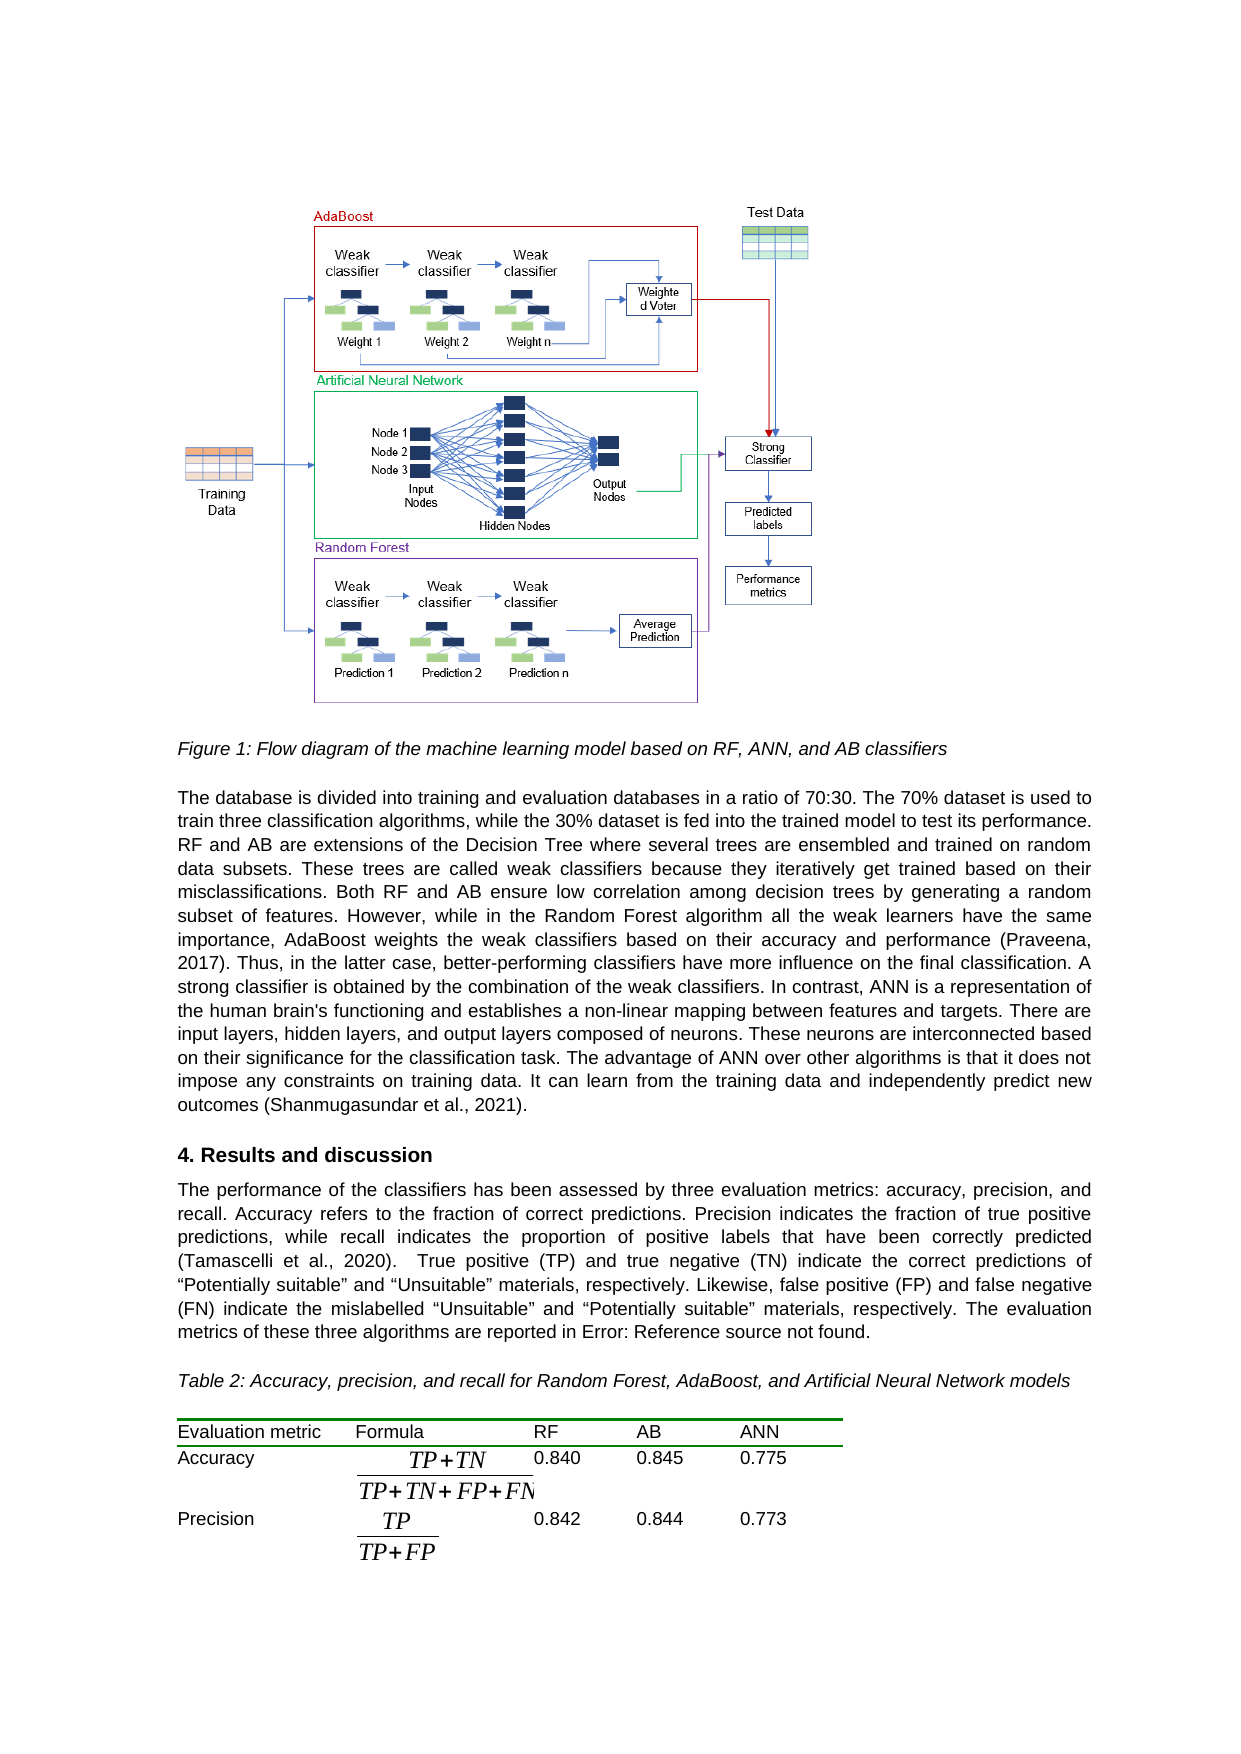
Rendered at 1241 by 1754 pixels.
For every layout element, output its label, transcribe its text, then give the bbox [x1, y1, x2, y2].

table_cell 0.773 [740, 1508, 843, 1569]
text Table 2: Accuracy, precision, and recall for Random Forest, AdaBoost, and Artificial Neural Network models [177, 1369, 1092, 1391]
table_cell 0.845 [636, 1447, 740, 1508]
table_cell 0.840 [533, 1447, 636, 1508]
subtitle Results and discussion [177, 1143, 1092, 1167]
table_cell [355, 1447, 533, 1508]
picture [177, 198, 816, 711]
table_cell 0.844 [636, 1508, 740, 1569]
text The database is divided into training and evaluation databases in a ratio of 70:30. The 70% dataset is used to train three classification algorithms, while the 30% dataset is fed into the trained model to test its performance. RF and AB are extensions of the Decision Tree where several trees are ensembled and trained on random data subsets. These trees are called weak classifiers because they iteratively get trained based on their misclassifications. Both RF and AB ensure low correlation among decision trees by generating a random subset of features. However, while in the Random Forest algorithm all the weak learners have the same importance, AdaBoost weights the weak classifiers based on their accuracy and performance (Praveena, 2017). Thus, in the latter case, better-performing classifiers have more influence on the final classification. A strong classifier is obtained by the combination of the weak classifiers. In contrast, ANN is a representation of the human brain's functioning and establishes a non-linear mapping between features and targets. There are input layers, hidden layers, and output layers composed of neurons. These neurons are interconnected based on their significance for the classification task. The advantage of ANN over other algorithms is that it does not impose any constraints on training data. It can learn from the training data and independently predict new outcomes (Shanmugasundar et al., 2021). [177, 787, 1092, 1116]
table_header AB [636, 1421, 740, 1445]
table_cell [355, 1508, 533, 1569]
table_cell 0.775 [740, 1447, 843, 1508]
table_header Evaluation metric [177, 1421, 355, 1445]
table_cell Precision [177, 1508, 355, 1569]
table_cell 0.842 [533, 1508, 636, 1569]
text Figure 1: Flow diagram of the machine learning model based on RF, ANN, and AB classifiers [177, 738, 1092, 759]
table_cell Accuracy [177, 1447, 355, 1508]
table_header ANN [740, 1421, 843, 1445]
table_header Formula [355, 1421, 533, 1445]
table_header RF [533, 1421, 636, 1445]
